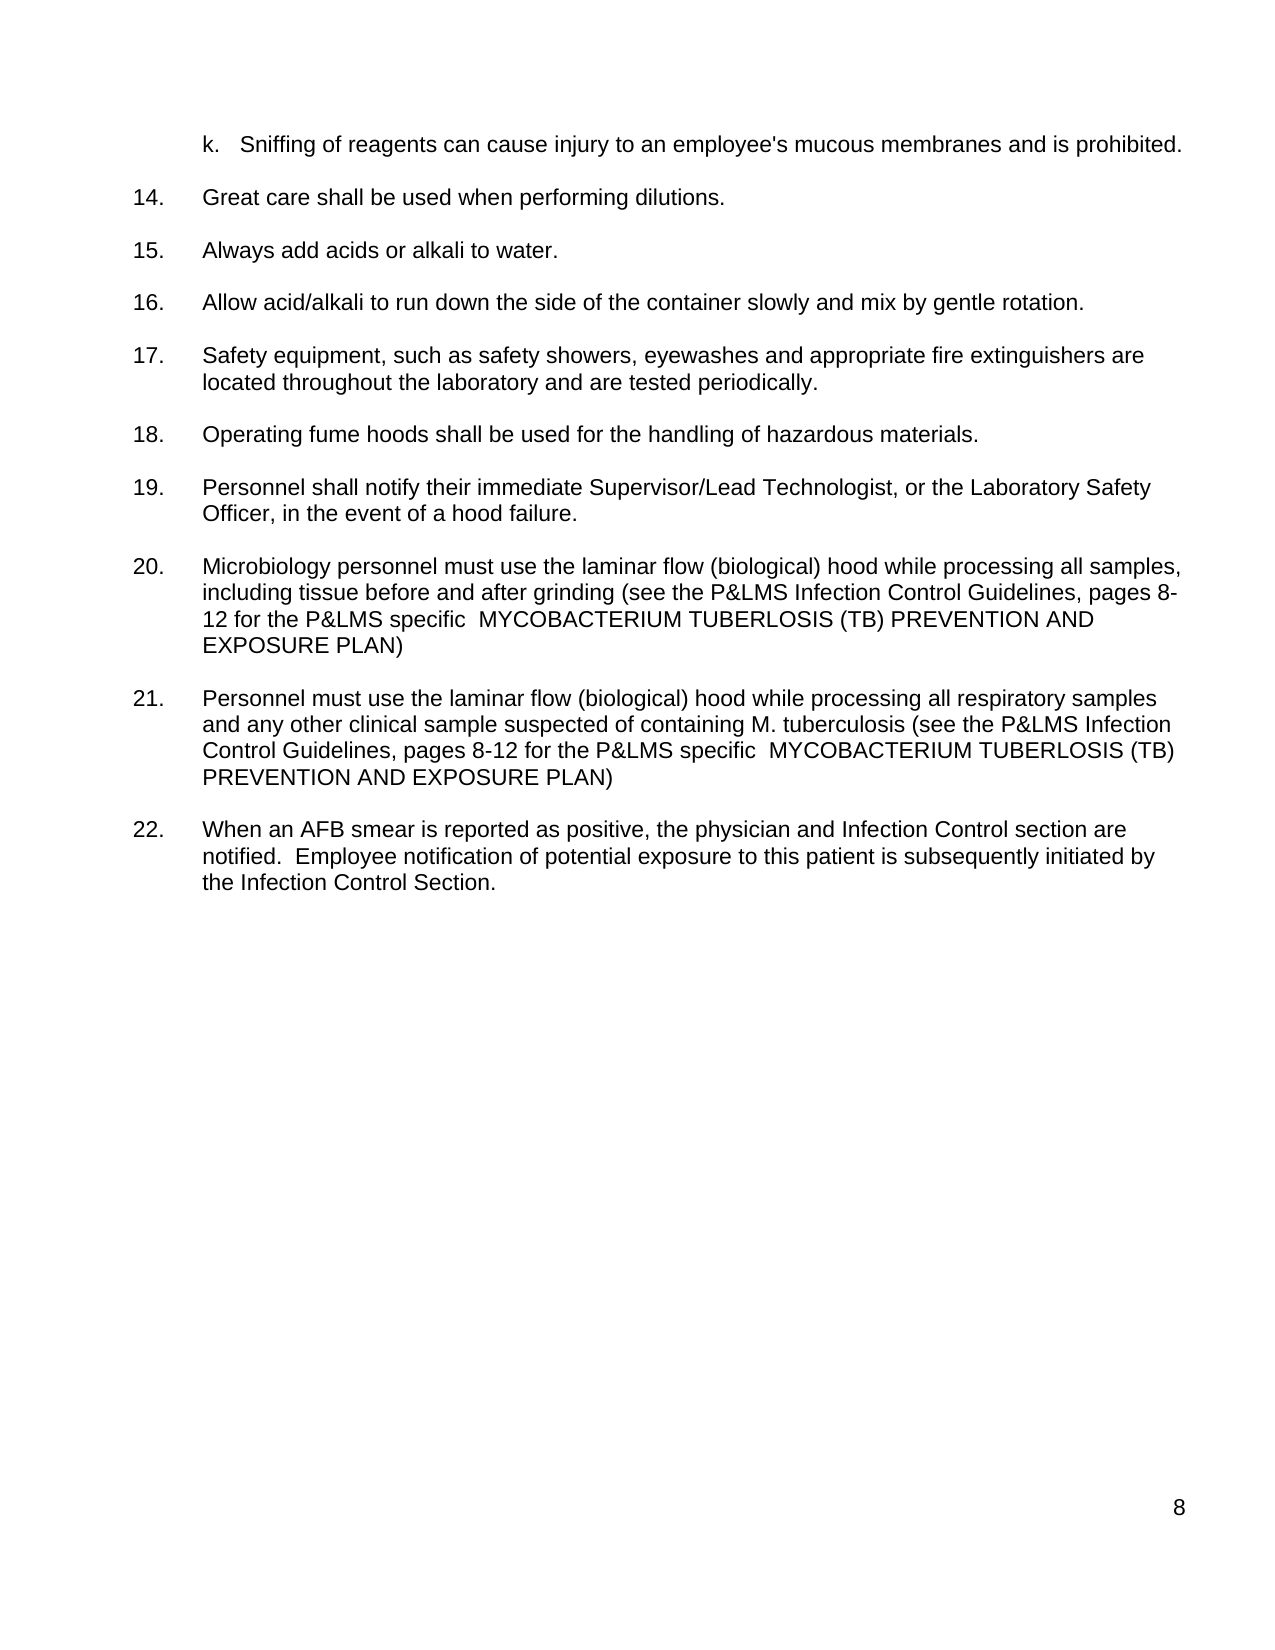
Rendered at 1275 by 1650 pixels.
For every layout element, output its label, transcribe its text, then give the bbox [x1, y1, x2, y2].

list Always add acids or alkali to water. [164, 237, 1185, 263]
list Personnel must use the laminar flow (biological) hood while processing all respiratory samples and any other clinical sample suspected of containing M. tuberculosis (see the P&LMS Infection Control Guidelines, pages 8-12 for the P&LMS specific MYCOBACTERIUM TUBERLOSIS (TB) PREVENTION AND EXPOSURE PLAN) [164, 685, 1185, 790]
list Personnel shall notify their immediate Supervisor/Lead Technologist, or the Laboratory Safety Officer, in the event of a hood failure. [164, 474, 1185, 527]
list Safety equipment, such as safety showers, eyewashes and appropriate fire extinguishers are located throughout the laboratory and are tested periodically. [164, 342, 1185, 395]
list When an AFB smear is reported as positive, the physician and Infection Control section are notified. Employee notification of potential exposure to this patient is subsequently initiated by the Infection Control Section. [164, 816, 1185, 896]
list Great care shall be used when performing dilutions. [164, 184, 1185, 210]
list Operating fume hoods shall be used for the handling of hazardous materials. [164, 421, 1185, 447]
list Microbiology personnel must use the laminar flow (biological) hood while processing all samples, including tissue before and after grinding (see the P&LMS Infection Control Guidelines, pages 8-12 for the P&LMS specific MYCOBACTERIUM TUBERLOSIS (TB) PREVENTION AND EXPOSURE PLAN) [164, 553, 1185, 658]
list Sniffing of reagents can cause injury to an employee's mucous membranes and is prohibited. [202, 131, 1185, 158]
list Allow acid/alkali to run down the side of the container slowly and mix by gentle rotation. [164, 289, 1185, 316]
